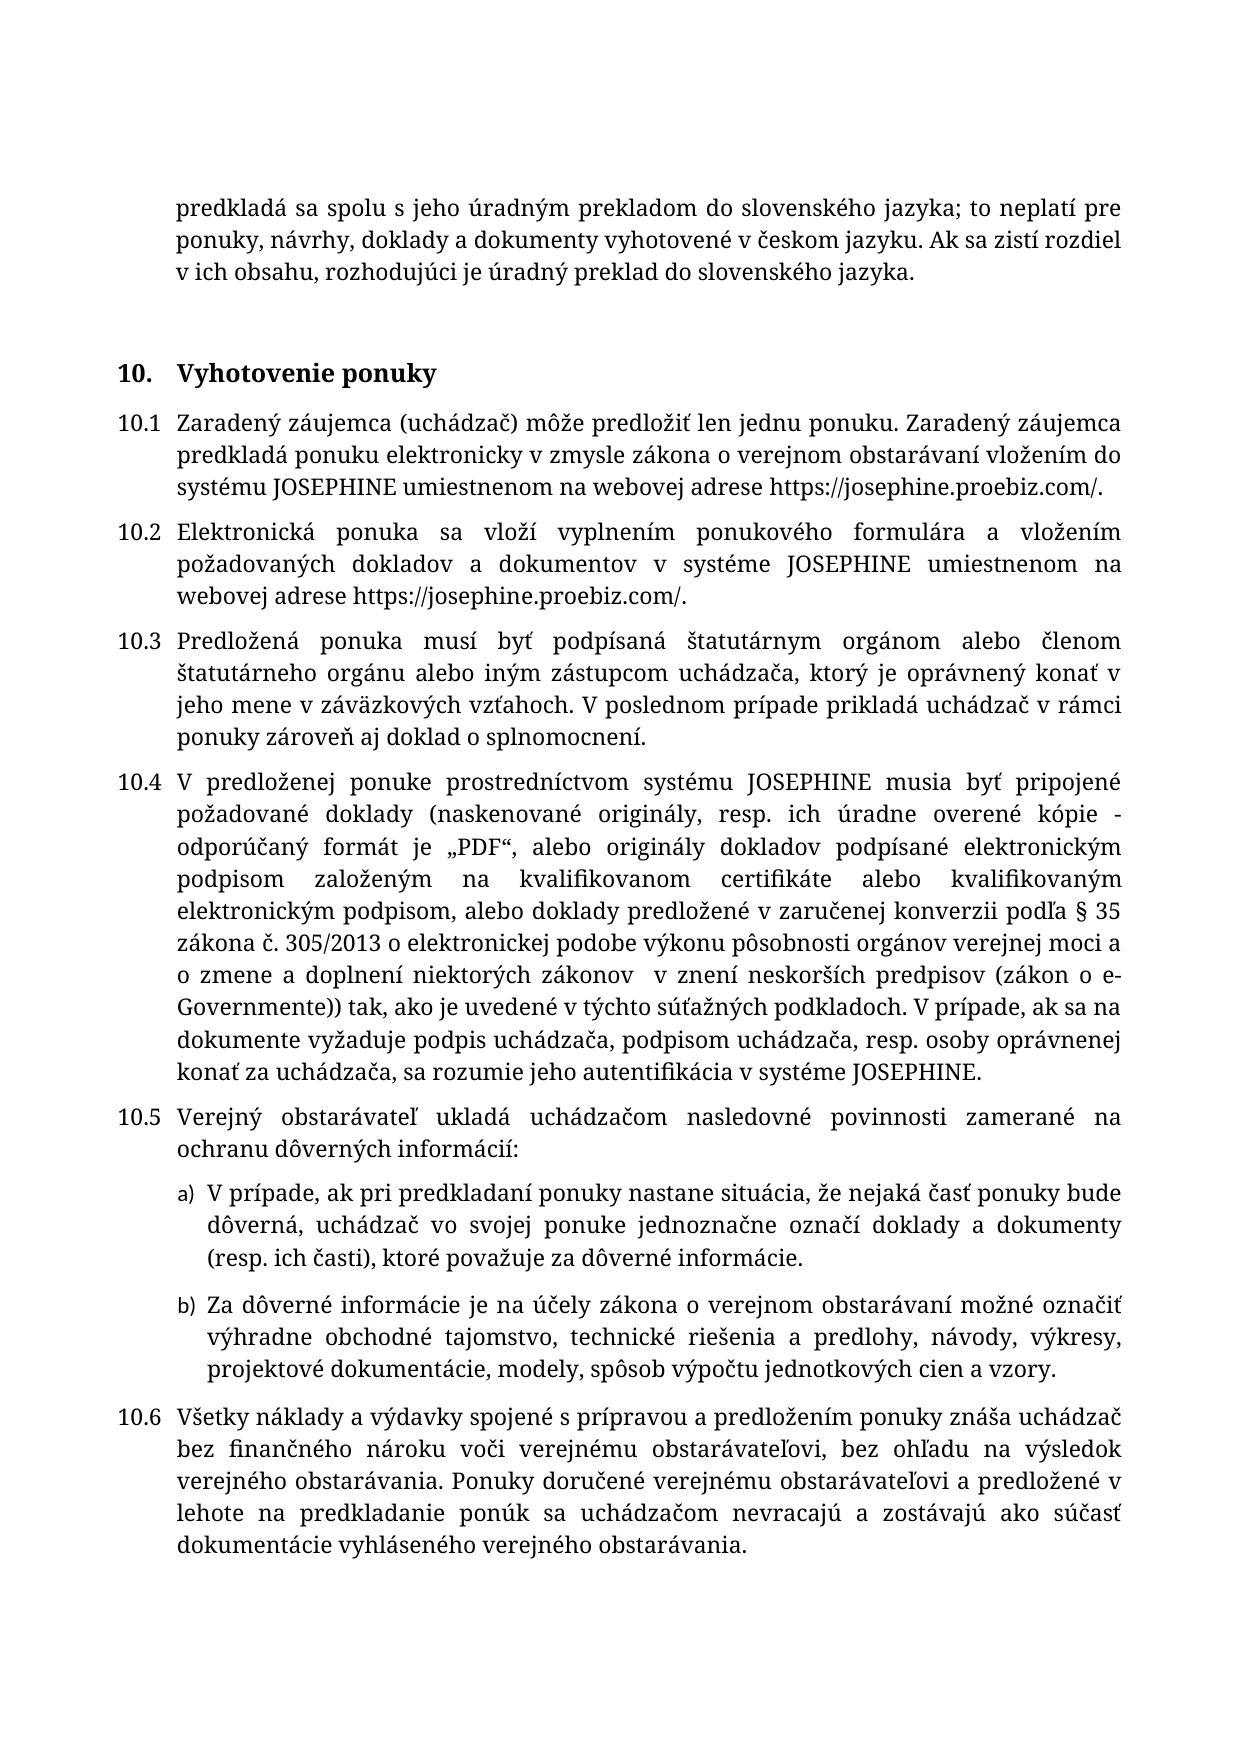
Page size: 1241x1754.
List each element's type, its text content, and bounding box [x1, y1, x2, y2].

list V prípade, ak pri predkladaní ponuky nastane situácia, že nejaká časť ponuky bude dôverná, uchádzač vo svojej ponuke jednoznačne označí doklady a dokumenty (resp. ich časti), ktoré považuje za dôverné informácie. [177, 1177, 1123, 1273]
list V predloženej ponuke prostredníctvom systému JOSEPHINE musia byť pripojené požadované doklady (naskenované originály, resp. ich úradne overené kópie - odporúčaný formát je „PDF“, alebo originály dokladov podpísané elektronickým podpisom založeným na kvalifikovanom certifikáte alebo kvalifikovaným elektronickým podpisom, alebo doklady predložené v zaručenej konverzii podľa § 35 zákona č. 305/2013 o elektronickej podobe výkonu pôsobnosti orgánov verejnej moci a o zmene a doplnení niektorých zákonov v znení neskorších predpisov (zákon o e-Governmente)) tak, ako je uvedené v týchto súťažných podkladoch. V prípade, ak sa na dokumente vyžaduje podpis uchádzača, podpisom uchádzača, resp. osoby oprávnenej konať za uchádzača, sa rozumie jeho autentifikácia v systéme JOSEPHINE. [117, 766, 1123, 1087]
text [116, 192, 1123, 288]
list Zaradený záujemca (uchádzač) môže predložiť len jednu ponuku. Zaradený záujemca predkladá ponuku elektronicky v zmysle zákona o verejnom obstarávaní vložením do systému JOSEPHINE umiestnenom na webovej adrese https://josephine.proebiz.com/. [117, 407, 1123, 502]
list Verejný obstarávateľ ukladá uchádzačom nasledovné povinnosti zamerané na ochranu dôverných informácií: [117, 1100, 1123, 1164]
list Všetky náklady a výdavky spojené s prípravou a predložením ponuky znáša uchádzač bez finančného nároku voči verejnému obstarávateľovi, bez ohľadu na výsledok verejného obstarávania. Ponuky doručené verejnému obstarávateľovi a predložené v lehote na predkladanie ponúk sa uchádzačom nevracajú a zostávajú ako súčasť dokumentácie vyhláseného verejného obstarávania. [117, 1401, 1123, 1561]
list Predložená ponuka musí byť podpísaná štatutárnym orgánom alebo členom štatutárneho orgánu alebo iným zástupcom uchádzača, ktorý je oprávnený konať v jeho mene v záväzkových vzťahoch. V poslednom prípade prikladá uchádzač v rámci ponuky zároveň aj doklad o splnomocnení. [117, 625, 1123, 753]
list Za dôverné informácie je na účely zákona o verejnom obstarávaní možné označiť výhradne obchodné tajomstvo, technické riešenia a predlohy, návody, výkresy, projektové dokumentácie, modely, spôsob výpočtu jednotkových cien a vzory. [177, 1289, 1123, 1385]
list Elektronická ponuka sa vloží vyplnením ponukového formulára a vložením požadovaných dokladov a dokumentov v systéme JOSEPHINE umiestnenom na webovej adrese https://josephine.proebiz.com/. [117, 516, 1123, 611]
subtitle Vyhotovenie ponuky [117, 356, 1117, 389]
